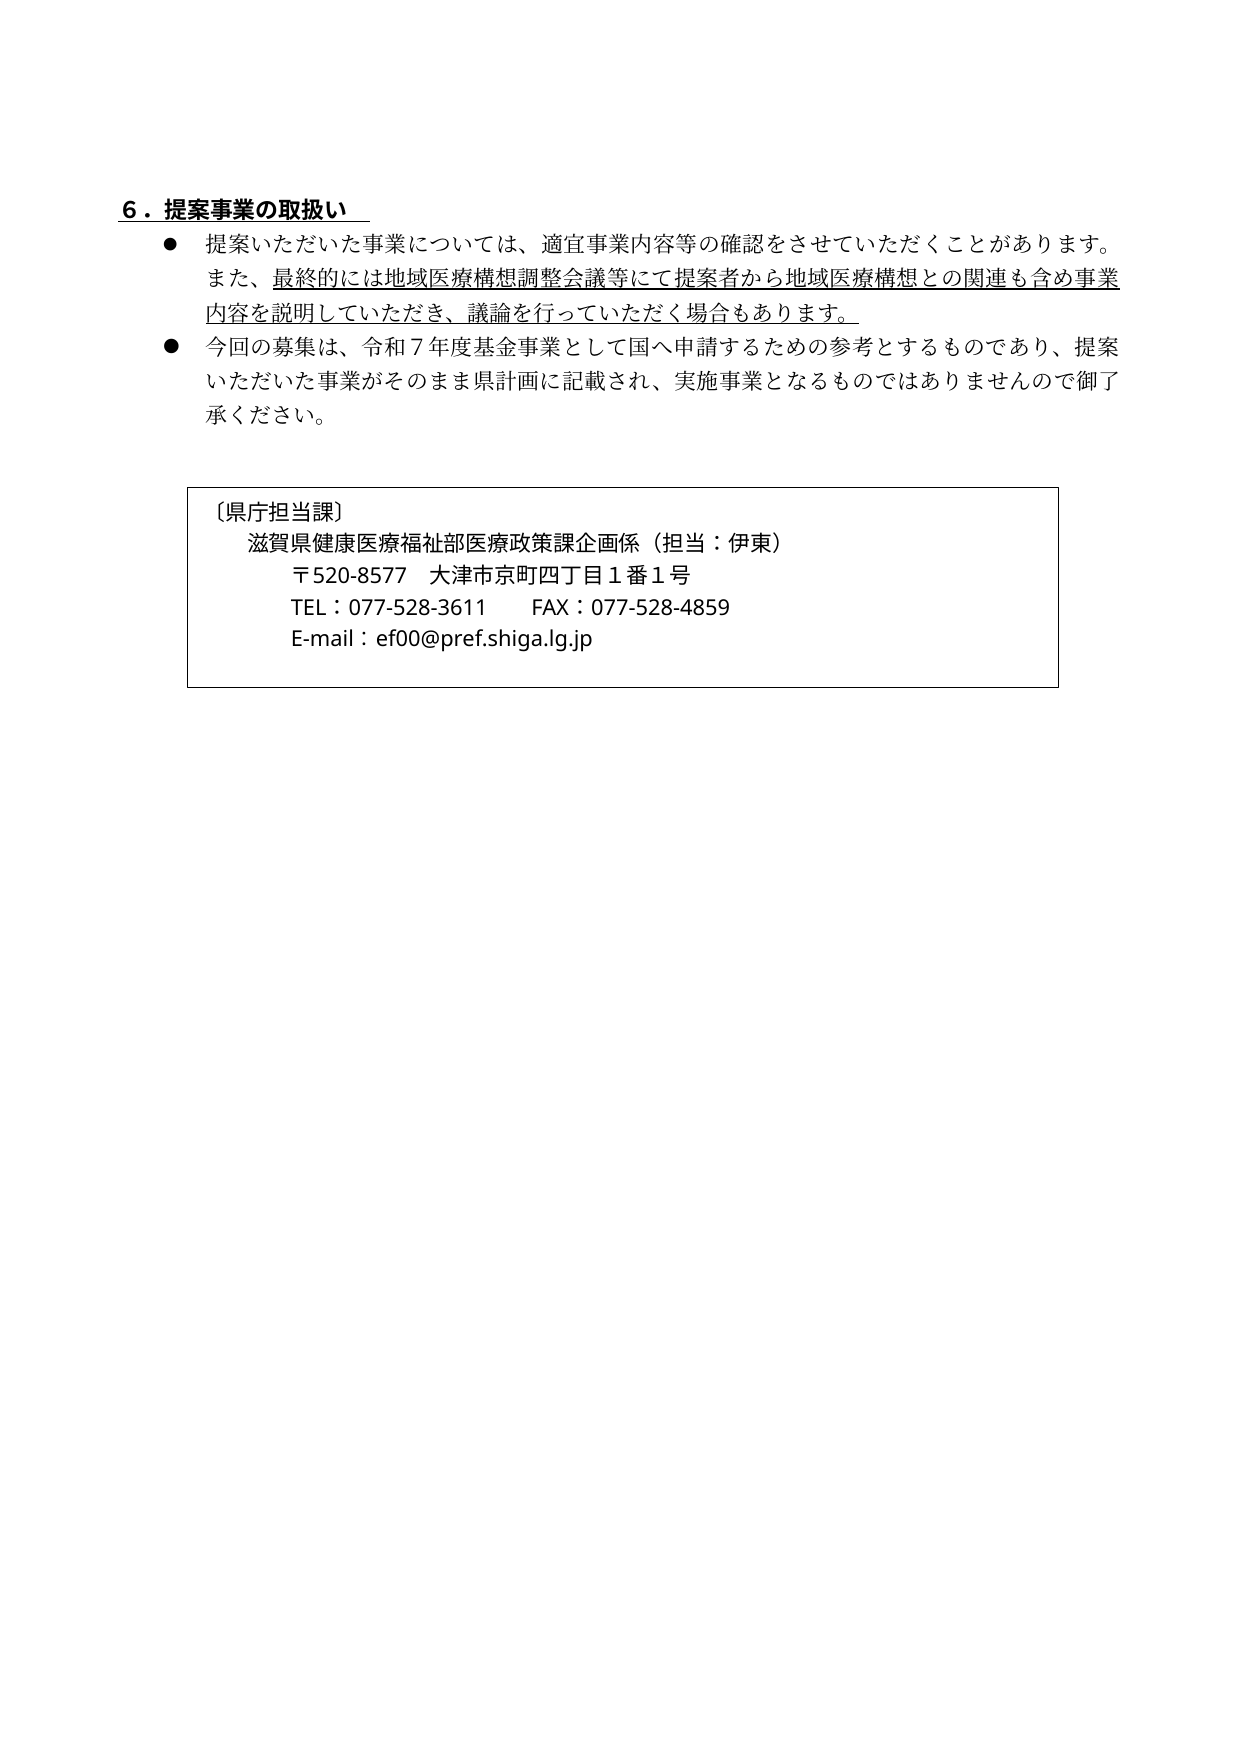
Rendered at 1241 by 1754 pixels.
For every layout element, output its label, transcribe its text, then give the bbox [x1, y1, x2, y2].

text ６．提案事業の取扱い [118, 192, 1122, 226]
list 今回の募集は、令和７年度基金事業として国へ申請するための参考とするものであり、提案いただいた事業がそのまま県計画に記載され、実施事業となるものではありませんので御了承ください。 [162, 329, 1122, 431]
list 提案いただいた事業については、適宜事業内容等の確認をさせていただくことがあります。また、最終的には地域医療構想調整会議等にて提案者から地域医療構想との関連も含め事業内容を説明していただき、議論を行っていただく場合もあります。 [162, 226, 1122, 329]
